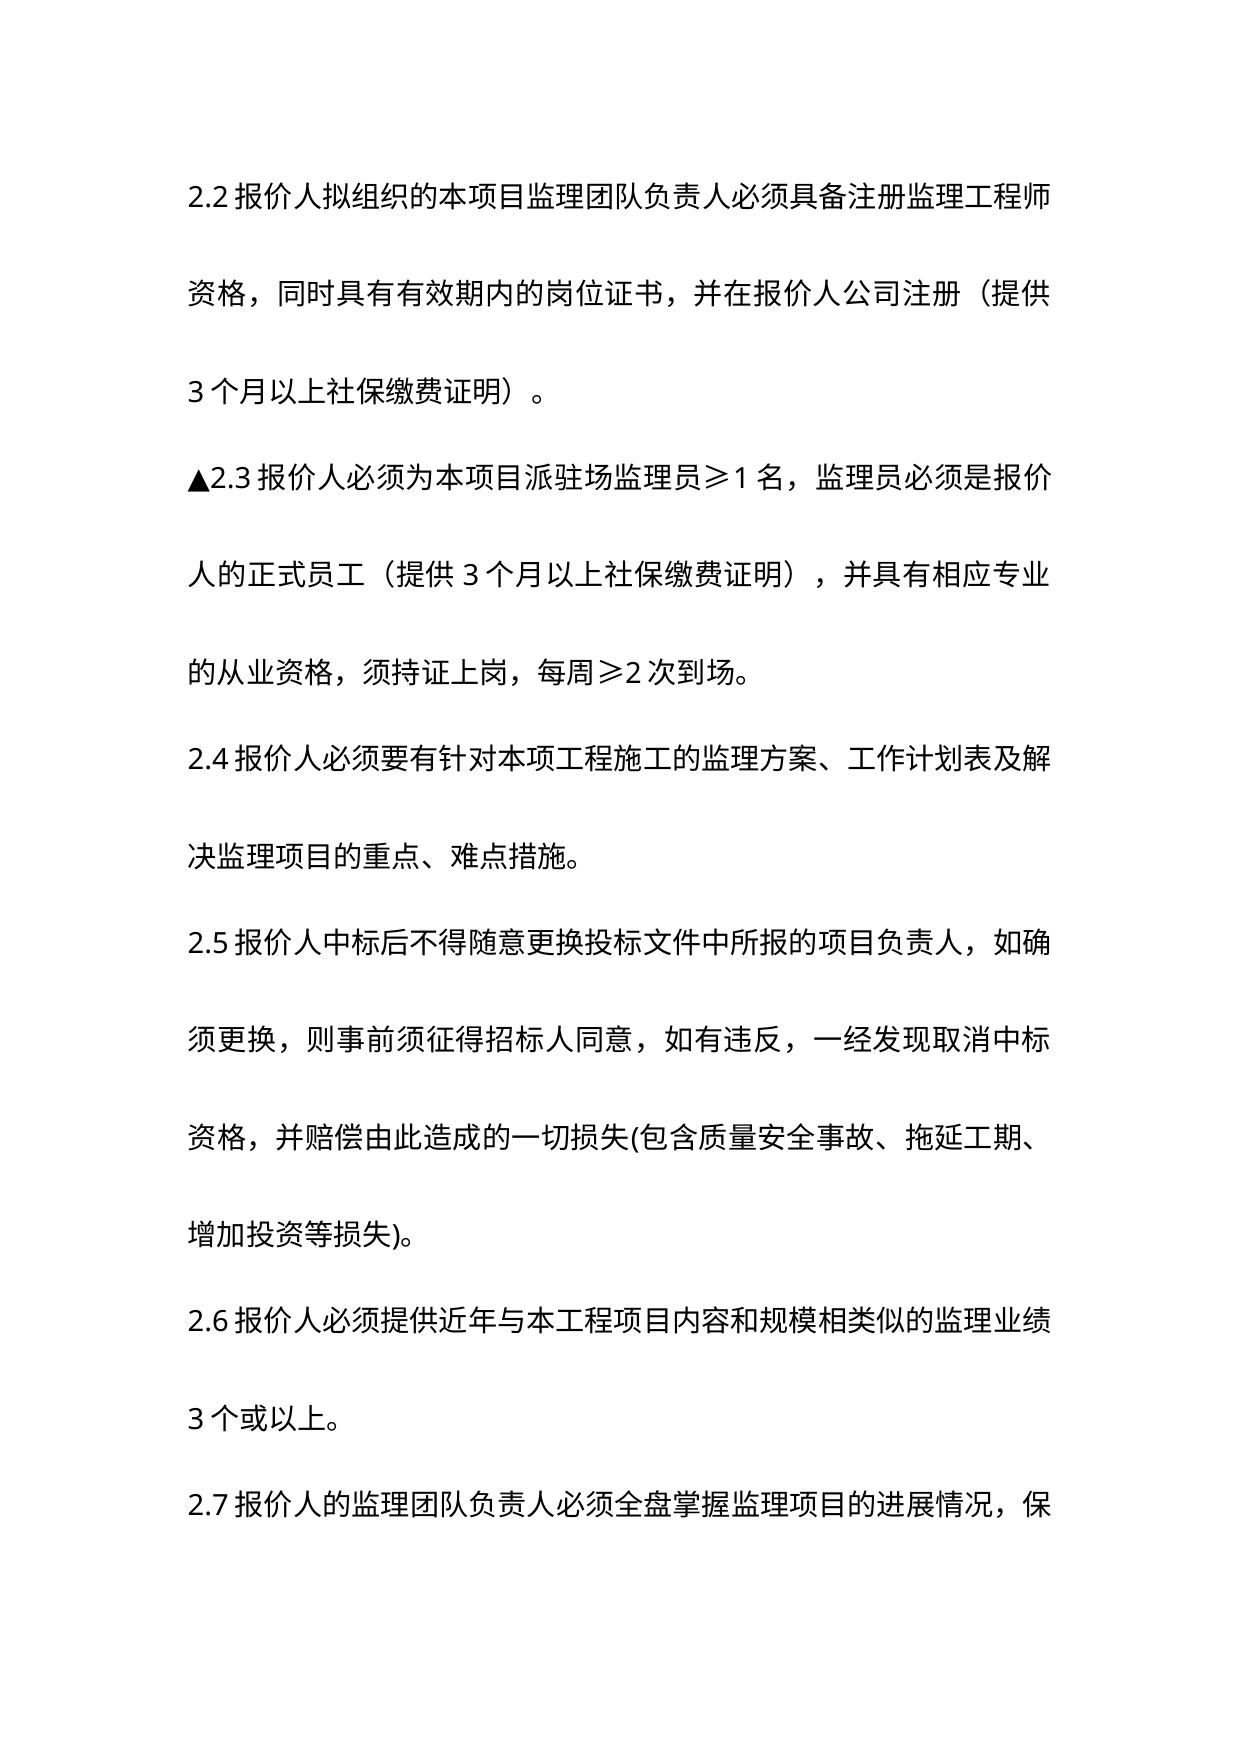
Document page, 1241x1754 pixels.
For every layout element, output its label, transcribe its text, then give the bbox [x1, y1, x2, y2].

text 2.2报价人拟组织的本项目监理团队负责人必须具备注册监理工程师资格，同时具有有效期内的岗位证书，并在报价人公司注册（提供3个月以上社保缴费证明）。 [187, 162, 1053, 422]
text 2.6报价人必须提供近年与本工程项目内容和规模相类似的监理业绩3个或以上。 [187, 1287, 1053, 1449]
text 2.5报价人中标后不得随意更换投标文件中所报的项目负责人，如确须更换，则事前须征得招标人同意，如有违反，一经发现取消中标资格，并赔偿由此造成的一切损失(包含质量安全事故、拖延工期、增加投资等损失)。 [187, 908, 1053, 1265]
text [187, 1470, 1053, 1535]
text ▲2.3报价人必须为本项目派驻场监理员≥1名，监理员必须是报价人的正式员工（提供3个月以上社保缴费证明），并具有相应专业的从业资格，须持证上岗，每周≥2次到场。 [187, 443, 1053, 703]
text 2.4报价人必须要有针对本项工程施工的监理方案、工作计划表及解决监理项目的重点、难点措施。 [187, 724, 1053, 887]
